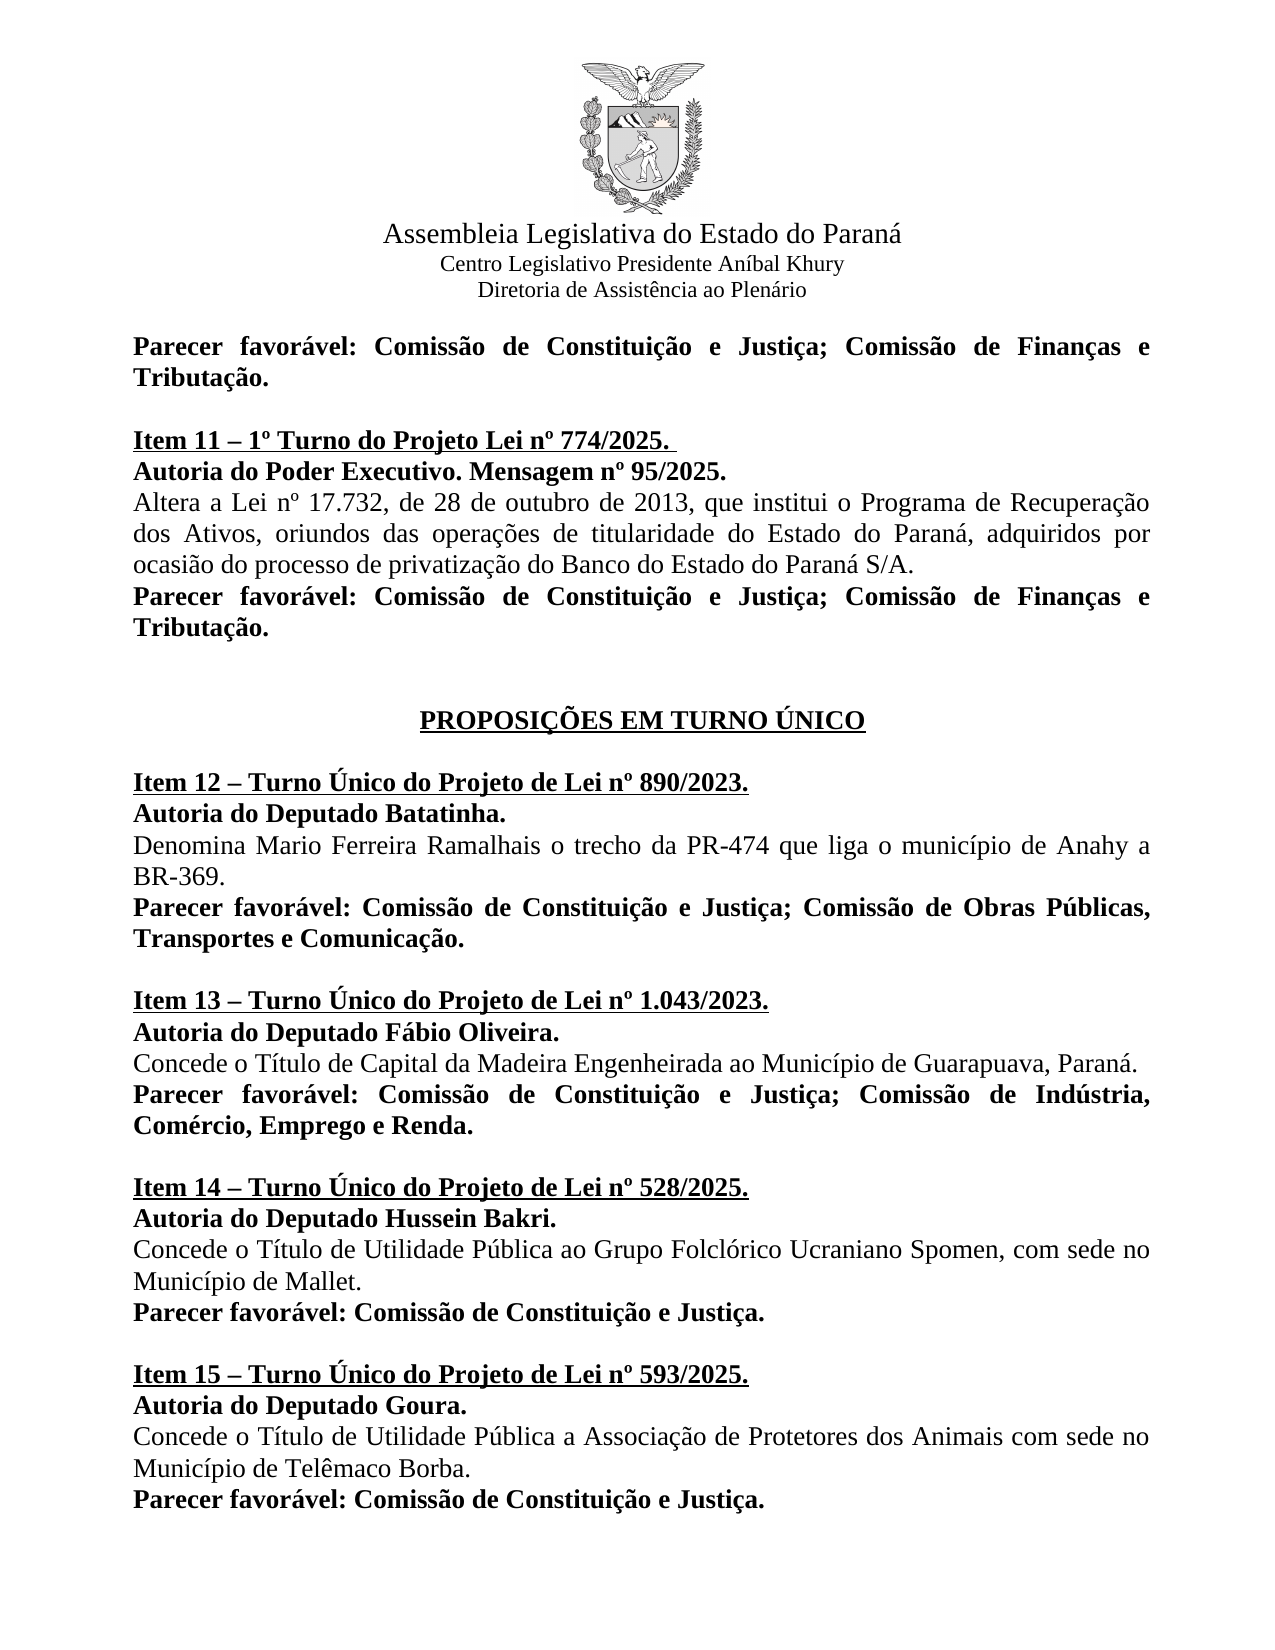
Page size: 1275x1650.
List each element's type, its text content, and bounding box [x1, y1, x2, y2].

text Parecer favorável: Comissão de Constituição e Justiça. [133, 1296, 1152, 1327]
text Altera a Lei nº 17.732, de 28 de outubro de 2013, que institui o Programa de Recuperação dos Ativos, oriundos das operações de titularidade do Estado do Paraná, adquiridos por ocasião do processo de privatização do Banco do Estado do Paraná S/A. [133, 486, 1152, 579]
text Denomina Mario Ferreira Ramalhais o trecho da PR-474 que liga o município de Anahy a BR-369. [133, 829, 1152, 891]
text Item 14 – Turno Único do Projeto de Lei nº 528/2025. [133, 1171, 1152, 1202]
text Autoria do Deputado Hussein Bakri. [133, 1202, 1152, 1234]
picture [573, 57, 711, 217]
text Autoria do Deputado Fábio Oliveira. [133, 1016, 1152, 1047]
text Parecer favorável: Comissão de Constituição e Justiça; Comissão de Indústria, Comércio, Emprego e Renda. [133, 1078, 1152, 1140]
text Parecer favorável: Comissão de Constituição e Justiça; Comissão de Finanças e Tributação. [133, 579, 1152, 642]
text Concede o Título de Capital da Madeira Engenheirada ao Município de Guarapuava, Paraná. [133, 1047, 1152, 1078]
text Parecer favorável: Comissão de Constituição e Justiça; Comissão de Obras Públicas, Transportes e Comunicação. [133, 891, 1152, 953]
text Parecer favorável: Comissão de Constituição e Justiça; Comissão de Finanças e Tributação. [133, 330, 1152, 393]
text Item 12 – Turno Único do Projeto de Lei nº 890/2023. [133, 766, 1152, 798]
text Concede o Título de Utilidade Pública ao Grupo Folclórico Ucraniano Spomen, com sede no Município de Mallet. [133, 1234, 1152, 1296]
text Item 11 – 1º Turno do Projeto Lei nº 774/2025. [133, 424, 1152, 455]
subtitle PROPOSIÇÕES EM TURNO ÚNICO [133, 704, 1152, 735]
text Item 13 – Turno Único do Projeto de Lei nº 1.043/2023. [133, 984, 1152, 1016]
text Autoria do Poder Executivo. Mensagem nº 95/2025. [133, 455, 1152, 486]
text Item 15 – Turno Único do Projeto de Lei nº 593/2025. [133, 1358, 1152, 1389]
text Autoria do Deputado Batatinha. [133, 798, 1152, 829]
text Autoria do Deputado Goura. [133, 1389, 1152, 1421]
text Parecer favorável: Comissão de Constituição e Justiça. [133, 1483, 1152, 1514]
text Concede o Título de Utilidade Pública a Associação de Protetores dos Animais com sede no Município de Telêmaco Borba. [133, 1421, 1152, 1483]
